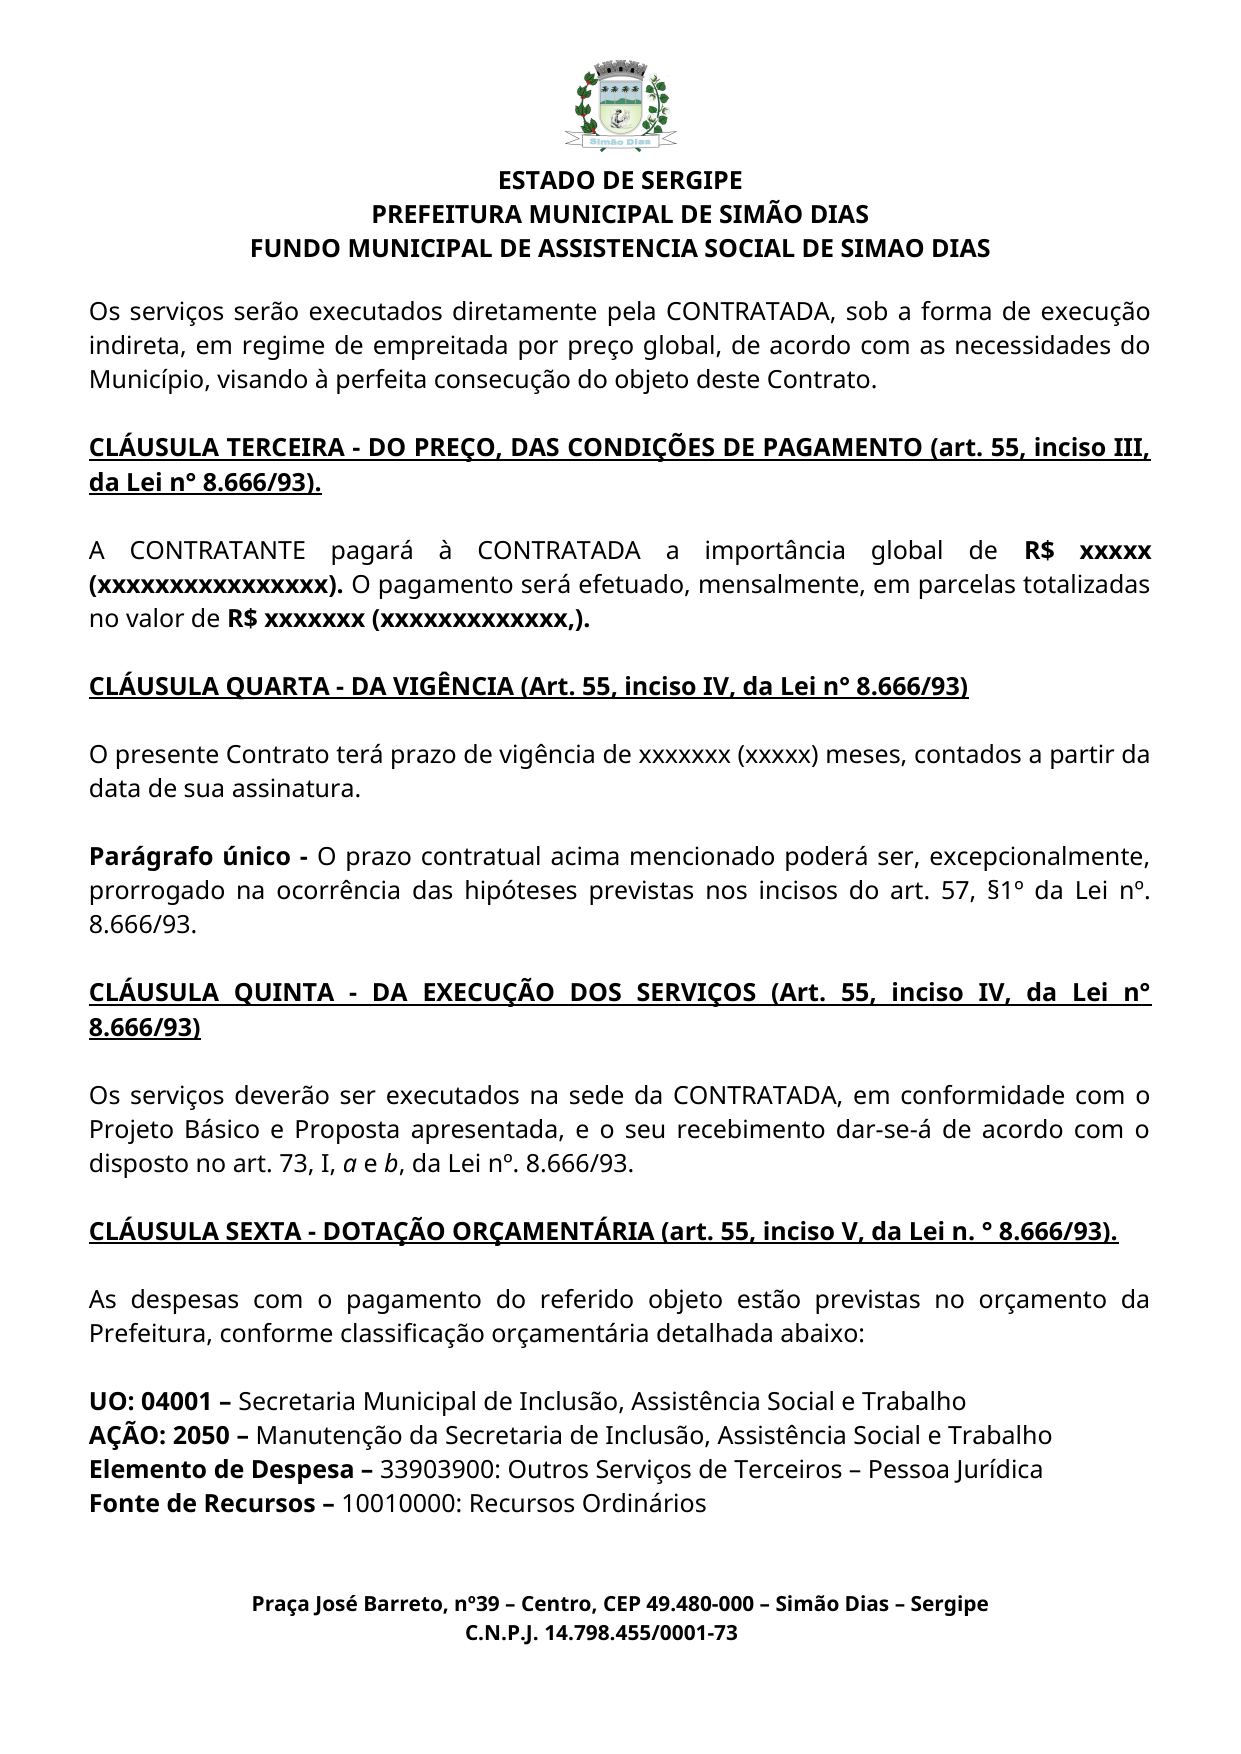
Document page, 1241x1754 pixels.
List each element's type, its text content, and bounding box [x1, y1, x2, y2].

text Parágrafo único - O prazo contratual acima mencionado poderá ser, excepcionalmente, prorrogado na ocorrência das hipóteses previstas nos incisos do art. 57, §1º da Lei nº. 8.666/93. [89, 839, 1152, 941]
text CLÁUSULA QUARTA - DA VIGÊNCIA (Art. 55, inciso IV, da Lei n° 8.666/93) [89, 668, 1152, 703]
text Os serviços deverão ser executados na sede da CONTRATADA, em conformidade com o Projeto Básico e Proposta apresentada, e o seu recebimento dar-se-á de acordo com o disposto no art. 73, I, a e b, da Lei nº. 8.666/93. [89, 1077, 1152, 1179]
text As despesas com o pagamento do referido objeto estão previstas no orçamento da Prefeitura, conforme classificação orçamentária detalhada abaixo: [89, 1282, 1152, 1350]
text Elemento de Despesa – 33903900: Outros Serviços de Terceiros – Pessoa Jurídica [89, 1452, 1152, 1486]
text O presente Contrato terá prazo de vigência de xxxxxxx (xxxxx) meses, contados a partir da data de sua assinatura. [89, 737, 1152, 805]
text Fonte de Recursos – 10010000: Recursos Ordinários [89, 1486, 1152, 1520]
text UO: 04001 – Secretaria Municipal de Inclusão, Assistência Social e Trabalho [89, 1384, 1152, 1418]
text A CONTRATANTE pagará à CONTRATADA a importância global de R$ xxxxx (xxxxxxxxxxxxxxxx). O pagamento será efetuado, mensalmente, em parcelas totalizadas no valor de R$ xxxxxxx (xxxxxxxxxxxxx,). [89, 532, 1152, 634]
text Os serviços serão executados diretamente pela CONTRATADA, sob a forma de execução indireta, em regime de empreitada por preço global, de acordo com as necessidades do Município, visando à perfeita consecução do objeto deste Contrato. [89, 294, 1152, 396]
text CLÁUSULA TERCEIRA - DO PREÇO, DAS CONDIÇÕES DE PAGAMENTO (art. 55, inciso III, da Lei n° 8.666/93). [89, 430, 1152, 498]
text CLÁUSULA SEXTA - DOTAÇÃO ORÇAMENTÁRIA (art. 55, inciso V, da Lei n. ° 8.666/93). [89, 1213, 1152, 1248]
text AÇÃO: 2050 – Manutenção da Secretaria de Inclusão, Assistência Social e Trabalho [89, 1418, 1152, 1452]
text CLÁUSULA QUINTA - DA EXECUÇÃO DOS SERVIÇOS (Art. 55, inciso IV, da Lei n° 8.666/93) [89, 1006, 1152, 1043]
picture [560, 53, 681, 163]
text CLÁUSULA QUINTA - DA EXECUÇÃO DOS SERVIÇOS (Art. 55, inciso IV, da Lei n° 8.666/93) [89, 975, 1152, 1004]
